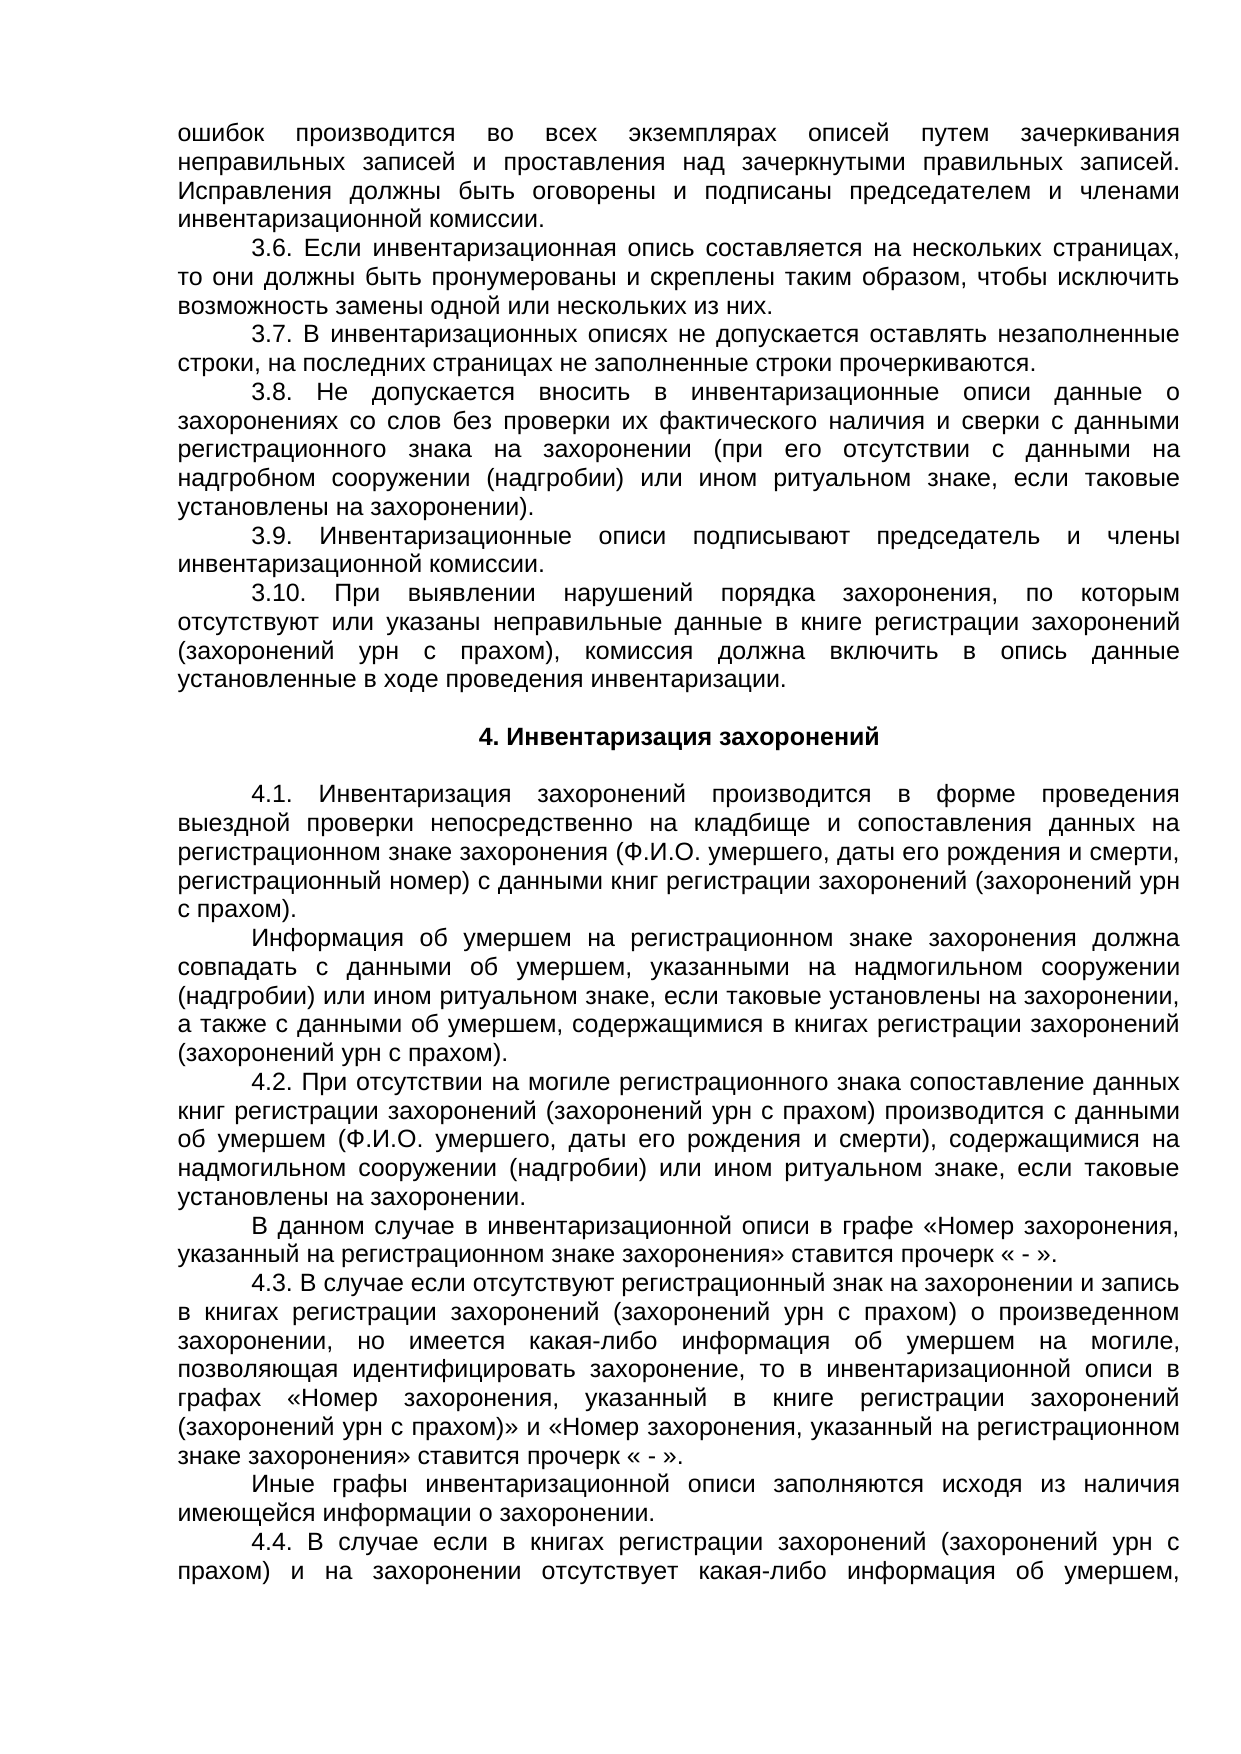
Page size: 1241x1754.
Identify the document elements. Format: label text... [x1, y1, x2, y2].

text 3.8. Не допускается вносить в инвентаризационные описи данные о захоронениях со слов без проверки их фактического наличия и сверки с данными регистрационного знака на захоронении (при его отсутствии с данными на надгробном сооружении (надгробии) или ином ритуальном знаке, если таковые установлены на захоронении). [177, 377, 1181, 521]
text 4. Инвентаризация захоронений [177, 722, 1181, 751]
text Информация об умершем на регистрационном знаке захоронения должна совпадать с данными об умершем, указанными на надмогильном сооружении (надгробии) или ином ритуальном знаке, если таковые установлены на захоронении, а также с данными об умершем, содержащимися в книгах регистрации захоронений (захоронений урн с прахом). [177, 923, 1181, 1067]
text 4.2. При отсутствии на могиле регистрационного знака сопоставление данных книг регистрации захоронений (захоронений урн с прахом) производится с данными об умершем (Ф.И.О. умершего, даты его рождения и смерти), содержащимися на надмогильном сооружении (надгробии) или ином ритуальном знаке, если таковые установлены на захоронении. [177, 1067, 1181, 1211]
text 3.9. Инвентаризационные описи подписывают председатель и члены инвентаризационной комиссии. [177, 521, 1181, 578]
text В данном случае в инвентаризационной описи в графе «Номер захоронения, указанный на регистрационном знаке захоронения» ставится прочерк « - ». [177, 1211, 1181, 1268]
text 4.1. Инвентаризация захоронений производится в форме проведения выездной проверки непосредственно на кладбище и сопоставления данных на регистрационном знаке захоронения (Ф.И.О. умершего, даты его рождения и смерти, регистрационный номер) с данными книг регистрации захоронений (захоронений урн с прахом). [177, 779, 1181, 923]
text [177, 1527, 1181, 1584]
text Иные графы инвентаризационной описи заполняются исходя из наличия имеющейся информации о захоронении. [177, 1469, 1181, 1527]
text 4.3. В случае если отсутствуют регистрационный знак на захоронении и запись в книгах регистрации захоронений (захоронений урн с прахом) о произведенном захоронении, но имеется какая-либо информация об умершем на могиле, позволяющая идентифицировать захоронение, то в инвентаризационной описи в графах «Номер захоронения, указанный в книге регистрации захоронений (захоронений урн с прахом)» и «Номер захоронения, указанный на регистрационном знаке захоронения» ставится прочерк « - ». [177, 1268, 1181, 1469]
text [177, 118, 1181, 233]
text 3.10. При выявлении нарушений порядка захоронения, по которым отсутствуют или указаны неправильные данные в книге регистрации захоронений (захоронений урн с прахом), комиссия должна включить в опись данные установленные в ходе проведения инвентаризации. [177, 578, 1181, 693]
text 3.6. Если инвентаризационная опись составляется на нескольких страницах, то они должны быть пронумерованы и скреплены таким образом, чтобы исключить возможность замены одной или нескольких из них. [177, 233, 1181, 319]
text 3.7. В инвентаризационных описях не допускается оставлять незаполненные строки, на последних страницах не заполненные строки прочеркиваются. [177, 319, 1181, 377]
